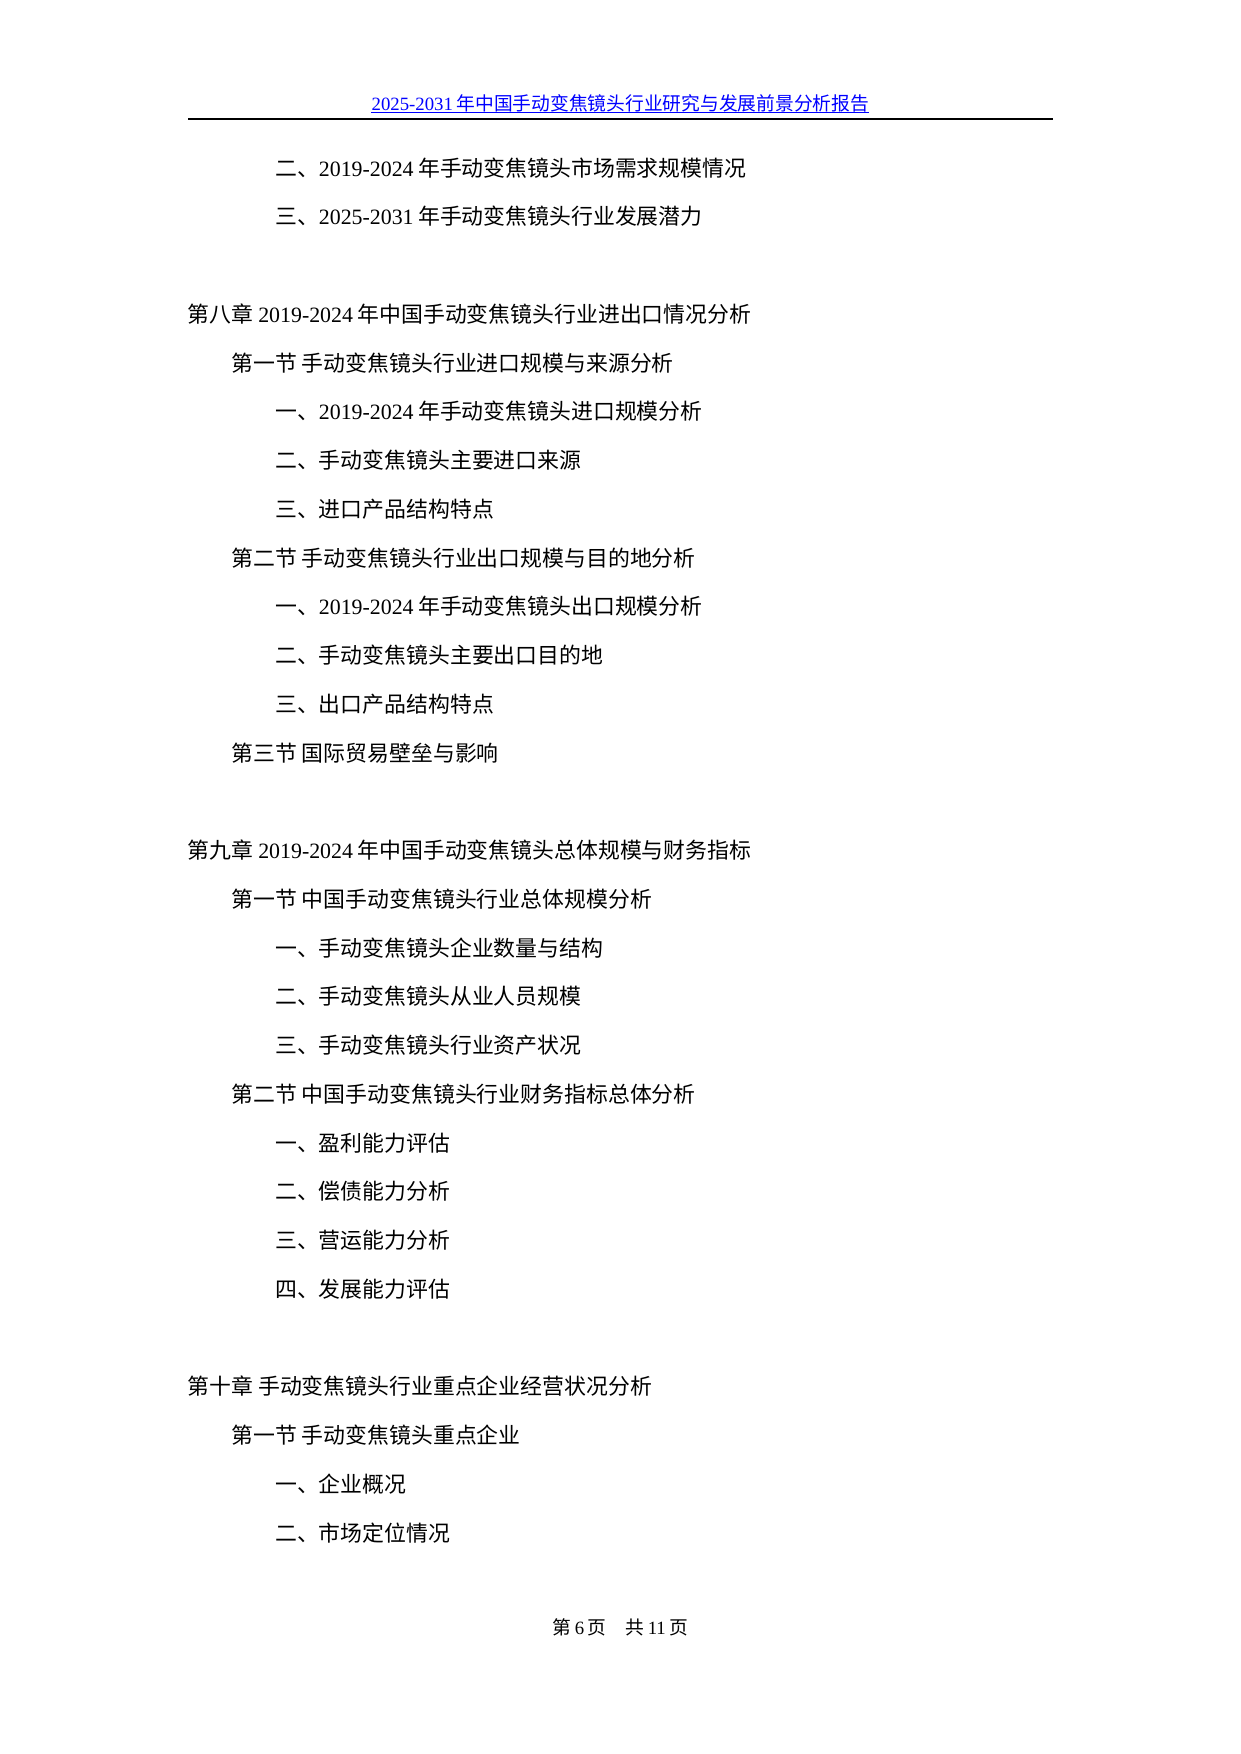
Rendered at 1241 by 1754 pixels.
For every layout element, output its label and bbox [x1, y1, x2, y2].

text [187, 150, 1053, 1548]
